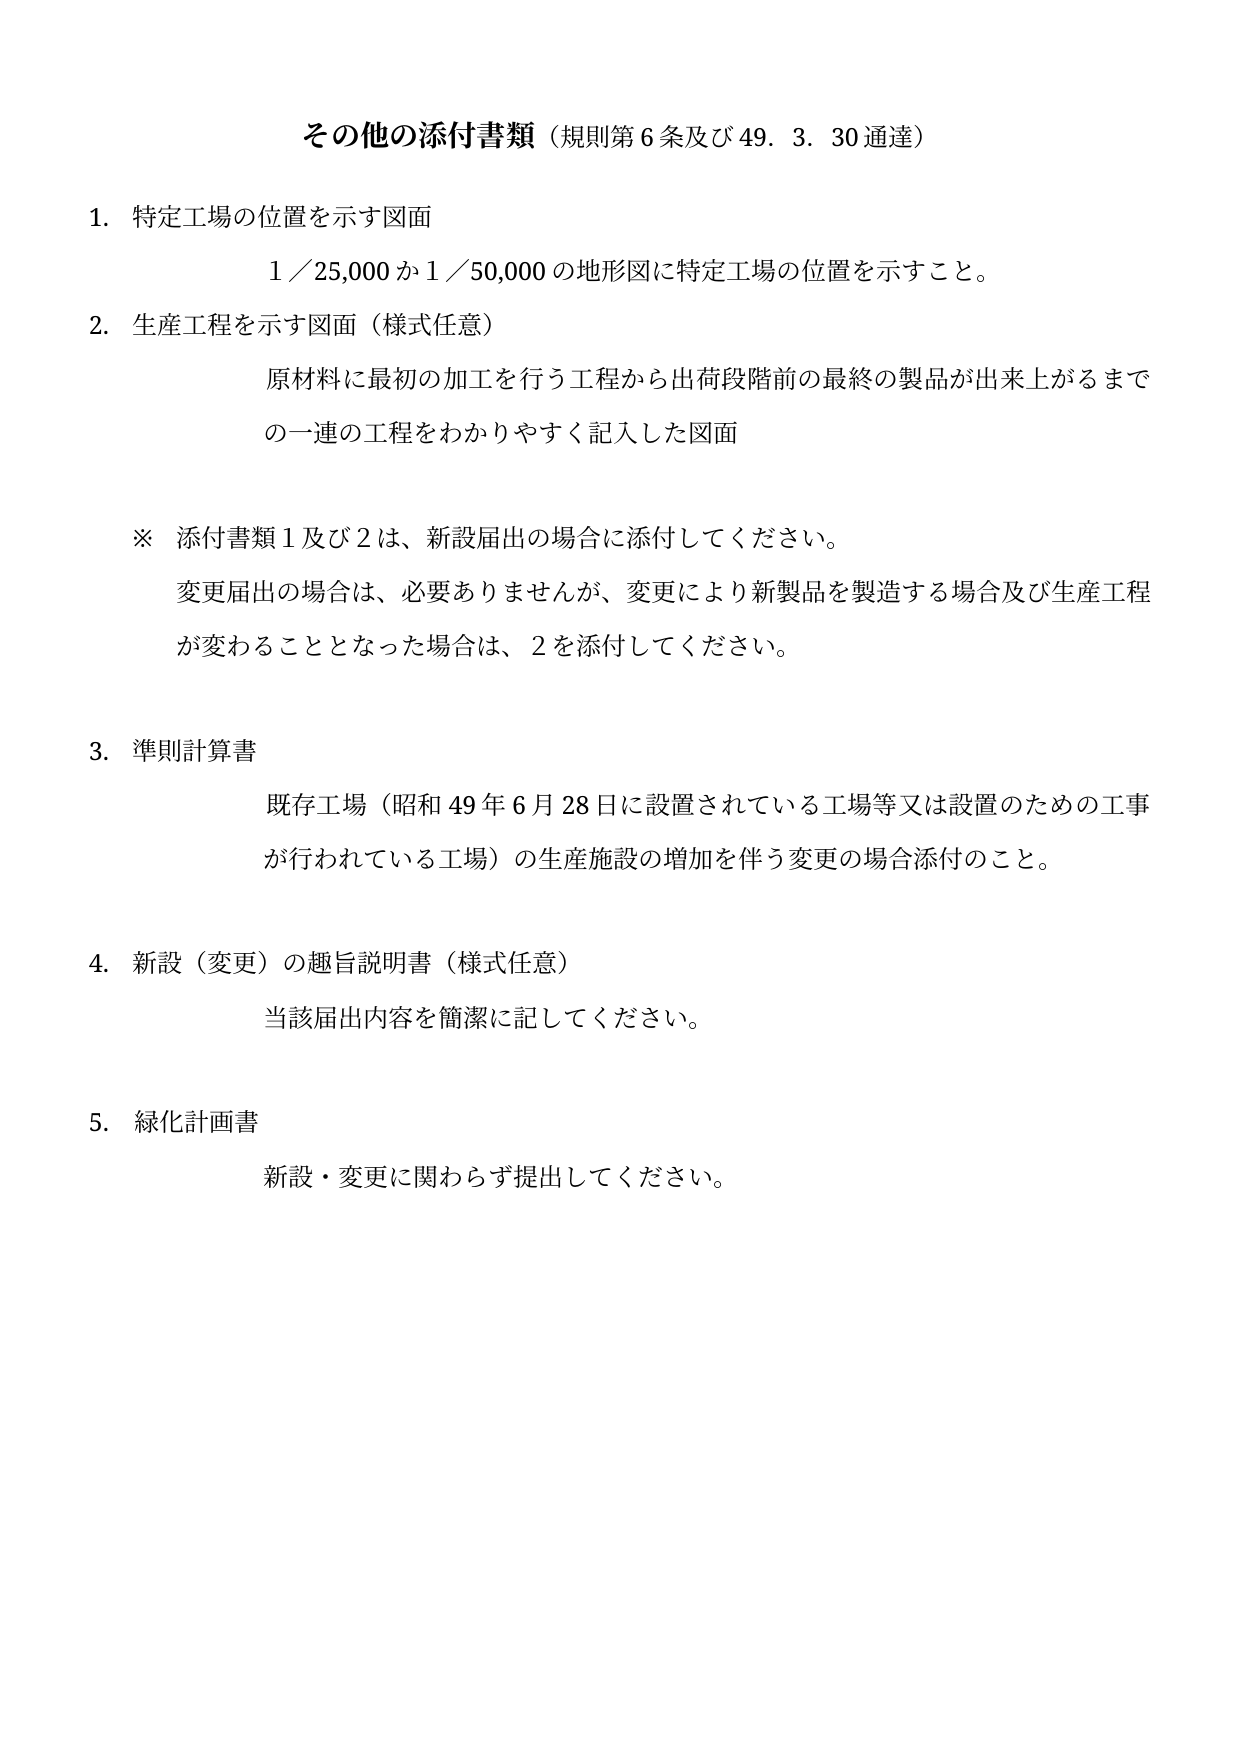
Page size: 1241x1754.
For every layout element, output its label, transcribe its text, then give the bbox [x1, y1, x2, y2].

list 新設（変更）の趣旨説明書（様式任意） [89, 944, 1152, 980]
text 既存工場（昭和49年6月28日に設置されている工場等又は設置のための工事が行われている工場）の生産施設の増加を伴う変更の場合添付のこと。 [89, 785, 1152, 875]
text 変更届出の場合は、必要ありませんが、変更により新製品を製造する場合及び生産工程が変わることとなった場合は、２を添付してください。 [176, 572, 1152, 662]
text 当該届出内容を簡潔に記してください。 [89, 998, 1152, 1034]
text その他の添付書類（規則第6条及び49．3．30通達） [89, 122, 1152, 153]
text 5. 緑化計画書 [89, 1103, 1152, 1139]
text １／25,000か１／50,000の地形図に特定工場の位置を示すこと。 [89, 252, 1152, 288]
list 生産工程を示す図面（様式任意） [89, 306, 1152, 342]
text 原材料に最初の加工を行う工程から出荷段階前の最終の製品が出来上がるまでの一連の工程をわかりやすく記入した図面 [89, 360, 1152, 449]
text 新設・変更に関わらず提出してください。 [89, 1157, 1152, 1193]
list 準則計算書 [89, 731, 1152, 767]
list 特定工場の位置を示す図面 [89, 197, 1152, 233]
list 添付書類１及び２は、新設届出の場合に添付してください。 [132, 518, 1152, 554]
